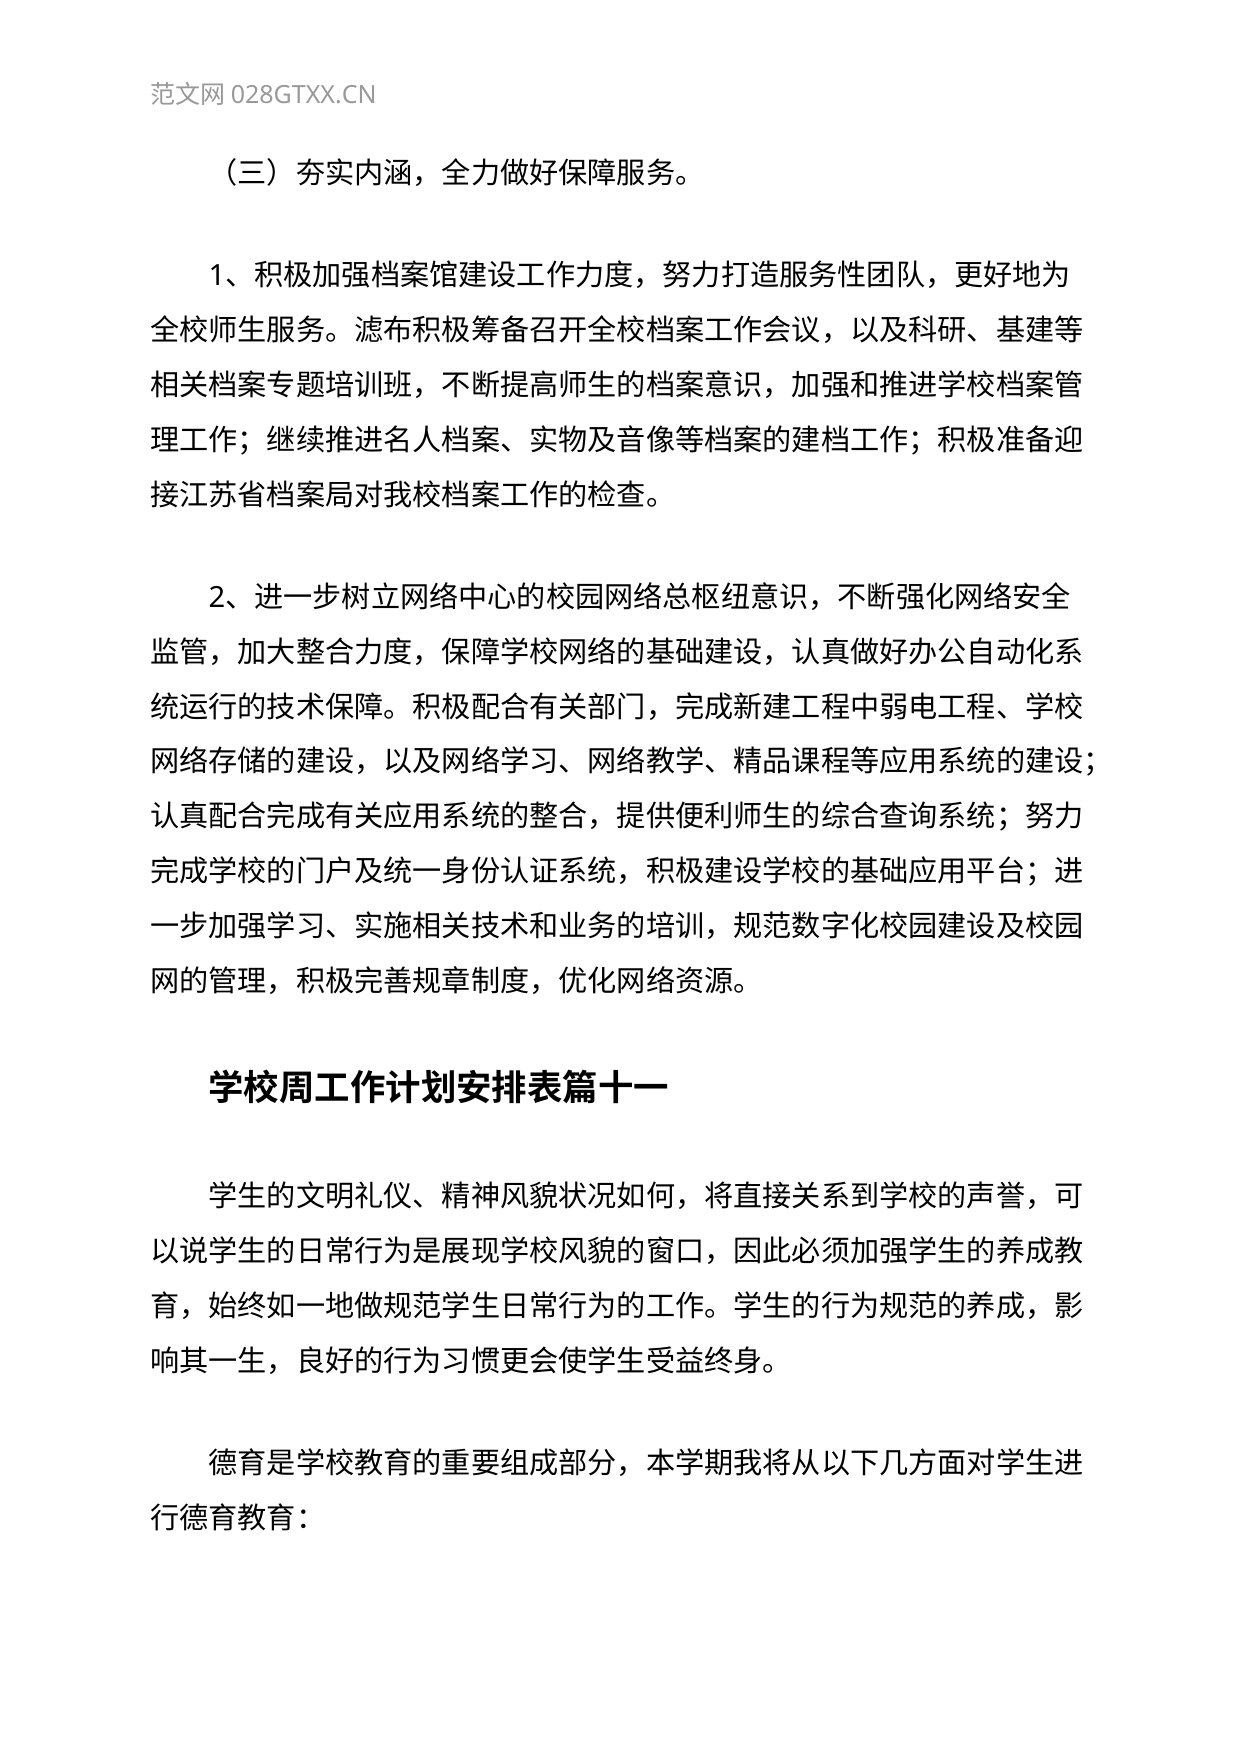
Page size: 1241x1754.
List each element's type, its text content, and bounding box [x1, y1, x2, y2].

text 德育是学校教育的重要组成部分，本学期我将从以下几方面对学生进行德育教育： [150, 1439, 1090, 1536]
text 学生的文明礼仪、精神风貌状况如何，将直接关系到学校的声誉，可以说学生的日常行为是展现学校风貌的窗口，因此必须加强学生的养成教育，始终如一地做规范学生日常行为的工作。学生的行为规范的养成，影响其一生，良好的行为习惯更会使学生受益终身。 [150, 1173, 1090, 1380]
text 2、进一步树立网络中心的校园网络总枢纽意识，不断强化网络安全监管，加大整合力度，保障学校网络的基础建设，认真做好办公自动化系统运行的技术保障。积极配合有关部门，完成新建工程中弱电工程、学校网络存储的建设，以及网络学习、网络教学、精品课程等应用系统的建设；认真配合完成有关应用系统的整合，提供便利师生的综合查询系统；努力完成学校的门户及统一身份认证系统，积极建设学校的基础应用平台；进一步加强学习、实施相关技术和业务的培训，规范数字化校园建设及校园网的管理，积极完善规章制度，优化网络资源。 [150, 573, 1090, 1000]
text 学校周工作计划安排表篇十一 [150, 1059, 1090, 1111]
text （三）夯实内涵，全力做好保障服务。 [150, 150, 1090, 192]
text 1、积极加强档案馆建设工作力度，努力打造服务性团队，更好地为全校师生服务。滤布积极筹备召开全校档案工作会议，以及科研、基建等相关档案专题培训班，不断提高师生的档案意识，加强和推进学校档案管理工作；继续推进名人档案、实物及音像等档案的建档工作；积极准备迎接江苏省档案局对我校档案工作的检查。 [150, 252, 1090, 514]
